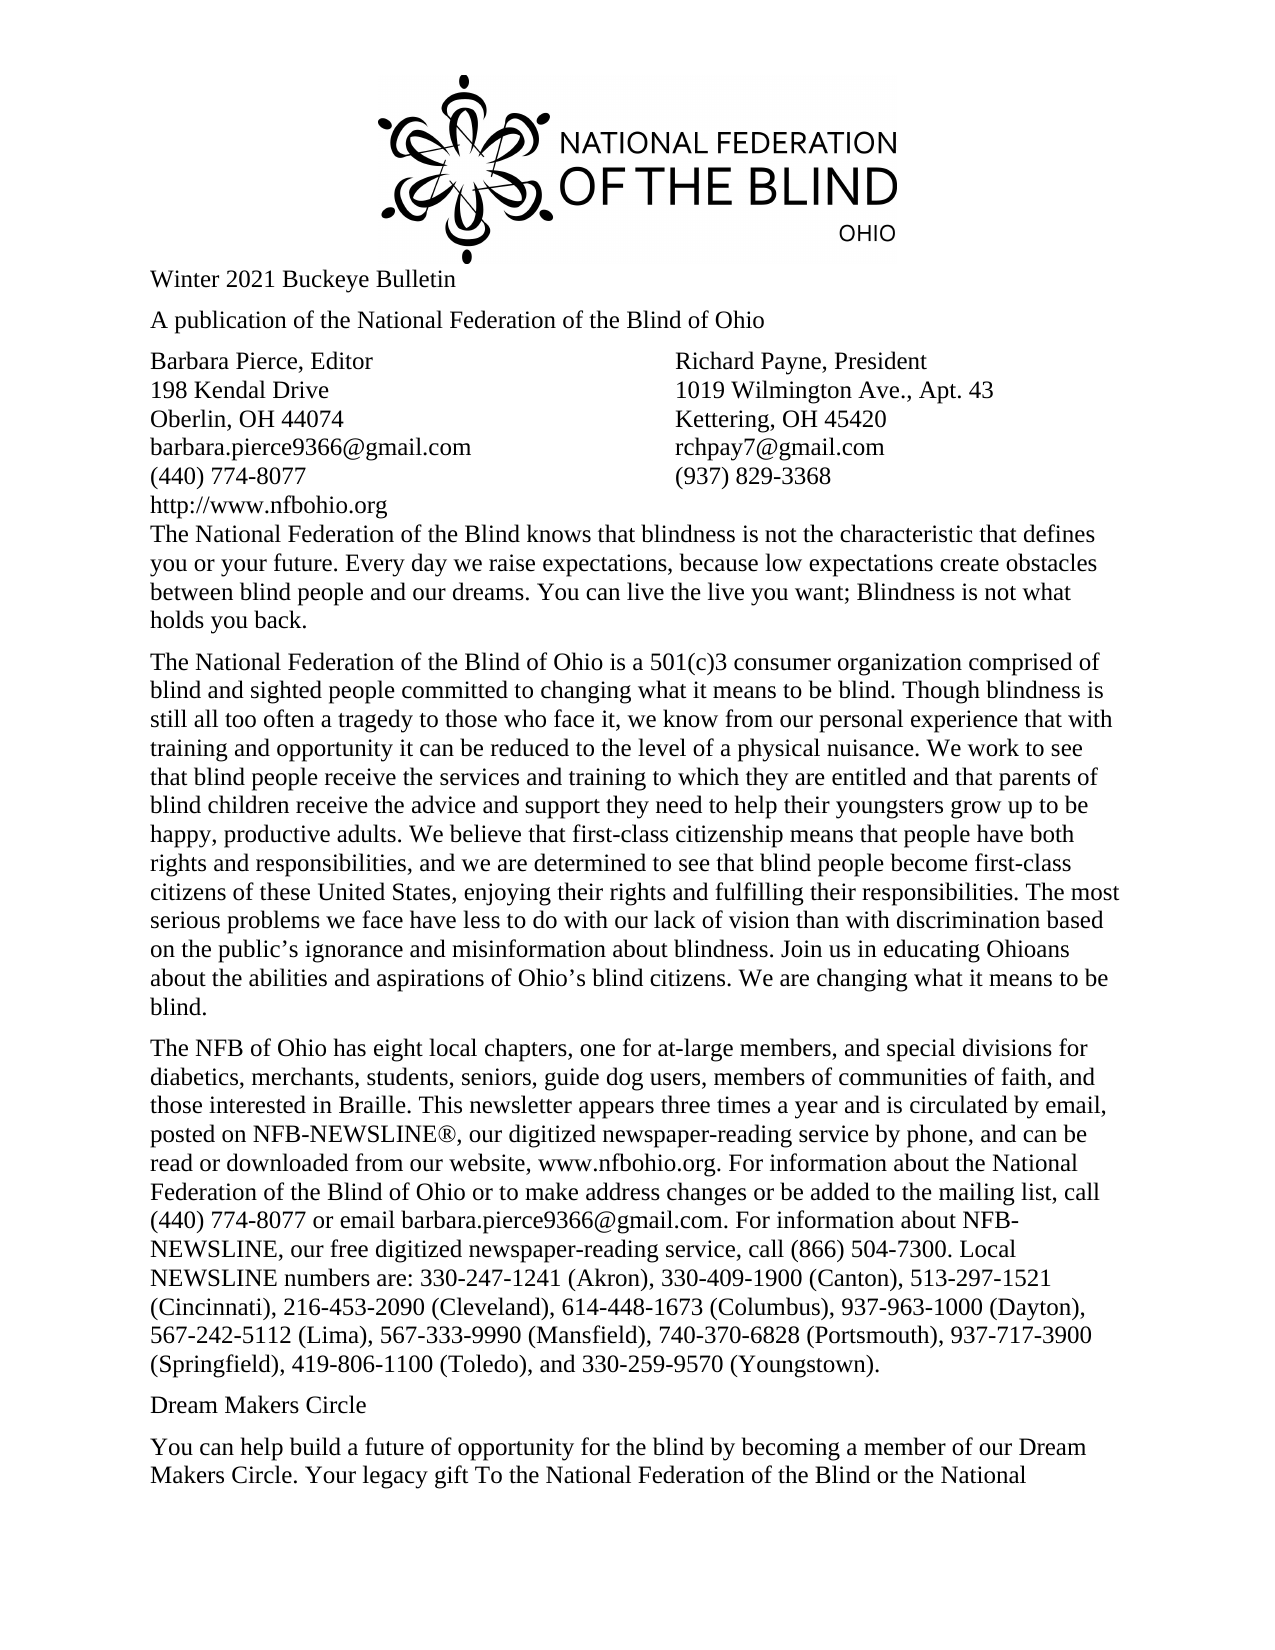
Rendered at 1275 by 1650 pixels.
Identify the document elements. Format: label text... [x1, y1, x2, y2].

text Barbara Pierce, Editor 198 Kendal Drive Oberlin, OH 44074 barbara.pierce9366@gmail.com (440) 774-8077 [150, 346, 600, 490]
text The National Federation of the Blind knows that blindness is not the characteristic that defines you or your future. Every day we raise expectations, because low expectations create obstacles between blind people and our dreams. You can live the live you want; Blindness is not what holds you back. [150, 519, 1125, 634]
text A publication of the National Federation of the Blind of Ohio [150, 305, 1125, 334]
text Dream Makers Circle [150, 1391, 1125, 1419]
text Richard Payne, President 1019 Wilmington Ave., Apt. 43 Kettering, OH 45420 rchpay7@gmail.com (937) 829-3368 [675, 346, 1125, 490]
text http://www.nfbohio.org [150, 490, 600, 519]
picture [378, 75, 897, 264]
text The National Federation of the Blind of Ohio is a 501(c)3 consumer organization comprised of blind and sighted people committed to changing what it means to be blind. Though blindness is still all too often a tragedy to those who face it, we know from our personal experience that with training and opportunity it can be reduced to the level of a physical nuisance. We work to see that blind people receive the services and training to which they are entitled and that parents of blind children receive the advice and support they need to help their youngsters grow up to be happy, productive adults. We believe that first-class citizenship means that people have both rights and responsibilities, and we are determined to see that blind people become first-class citizens of these United States, enjoying their rights and fulfilling their responsibilities. The most serious problems we face have less to do with our lack of vision than with discrimination based on the public’s ignorance and misinformation about blindness. Join us in educating Ohioans about the abilities and aspirations of Ohio’s blind citizens. We are changing what it means to be blind. [150, 647, 1125, 1021]
text The NFB of Ohio has eight local chapters, one for at-large members, and special divisions for diabetics, merchants, students, seniors, guide dog users, members of communities of faith, and those interested in Braille. This newsletter appears three times a year and is circulated by email, posted on NFB-NEWSLINE®, our digitized newspaper-reading service by phone, and can be read or downloaded from our website, www.nfbohio.org. For information about the National Federation of the Blind of Ohio or to make address changes or be added to the mailing list, call (440) 774-8077 or email barbara.pierce9366@gmail.com. For information about NFB-NEWSLINE, our free digitized newspaper-reading service, call (866) 504-7300. Local NEWSLINE numbers are: 330-247-1241 (Akron), 330-409-1900 (Canton), 513-297-1521 (Cincinnati), 216-453-2090 (Cleveland), 614-448-1673 (Columbus), 937-963-1000 (Dayton), 567-242-5112 (Lima), 567-333-9990 (Mansfield), 740-370-6828 (Portsmouth), 937-717-3900 (Springfield), 419-806-1100 (Toledo), and 330-259-9570 (Youngstown). [150, 1033, 1125, 1378]
text Winter 2021 Buckeye Bulletin [150, 264, 1125, 292]
